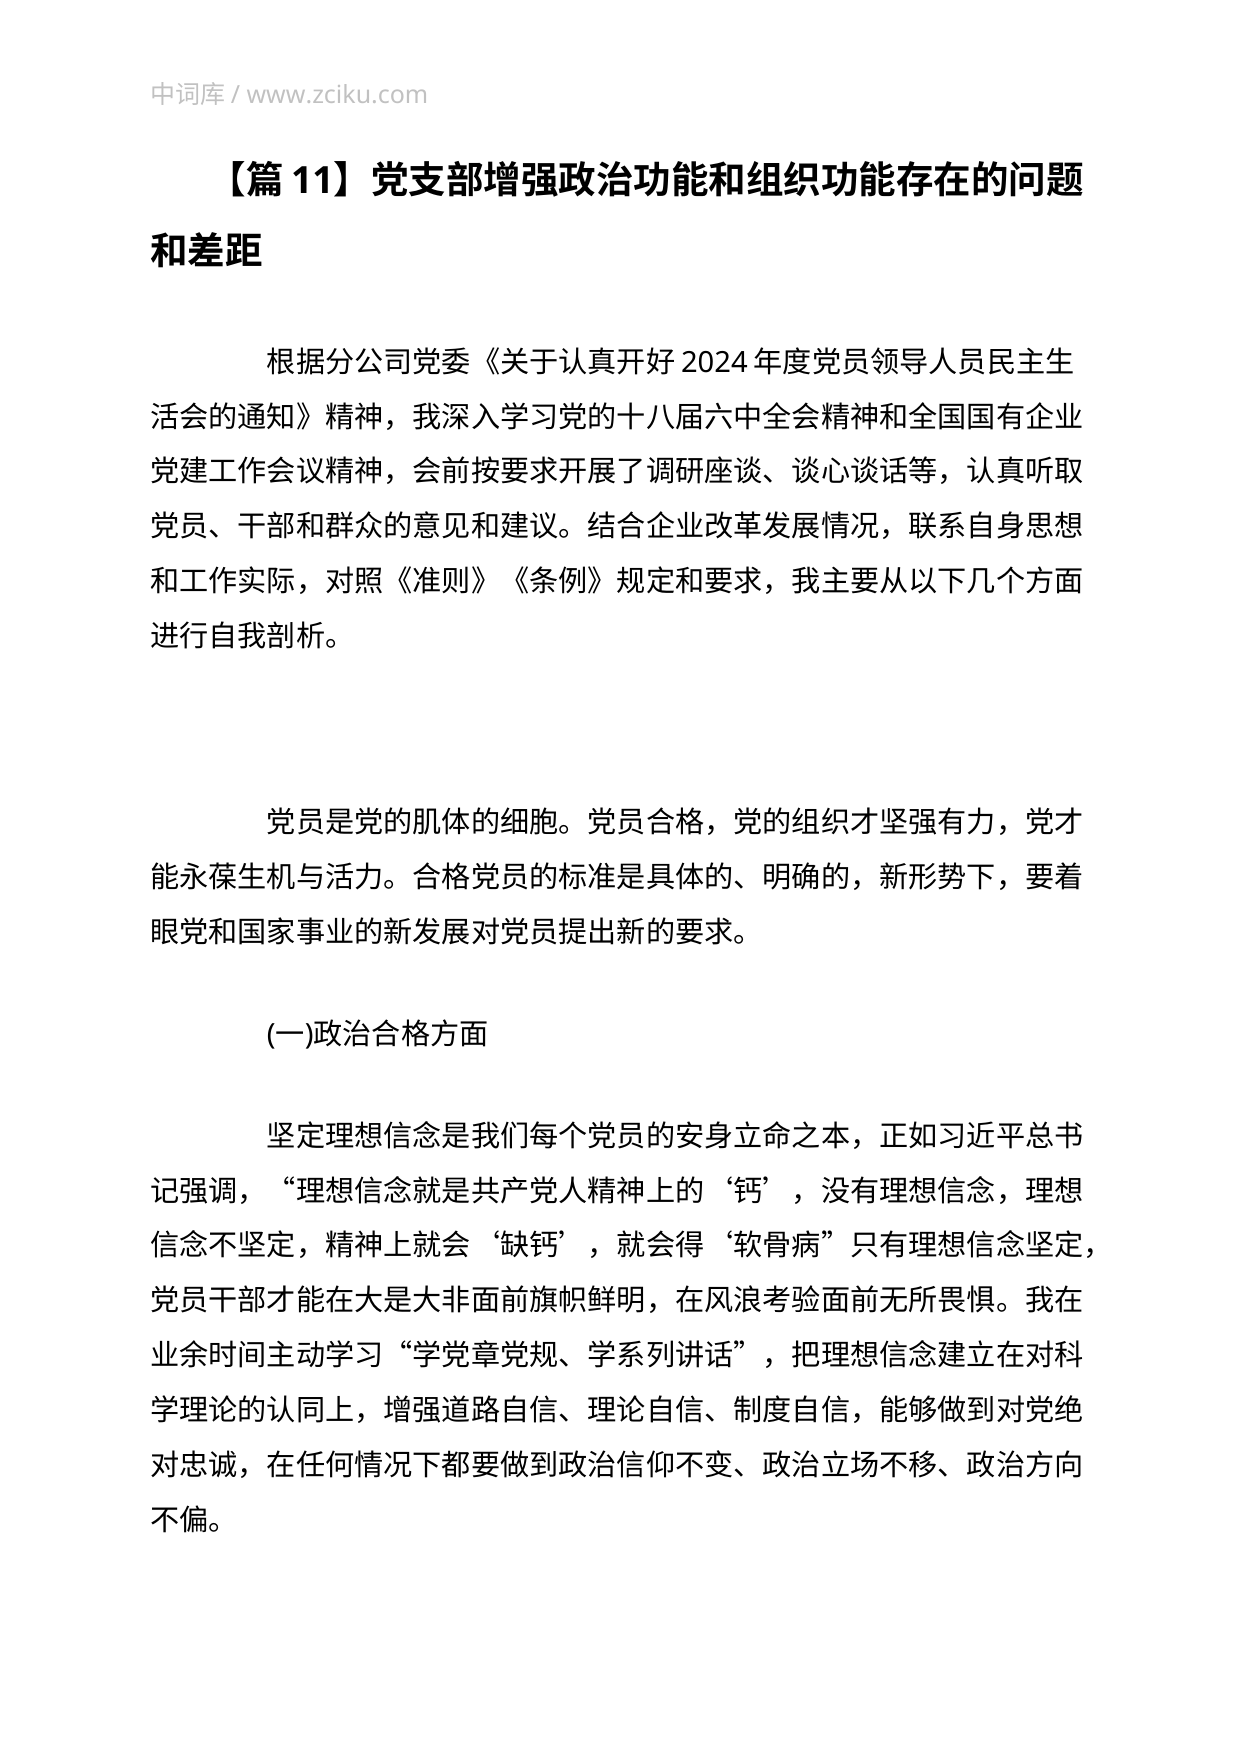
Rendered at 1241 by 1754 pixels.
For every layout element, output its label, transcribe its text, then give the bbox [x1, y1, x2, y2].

text (一)政治合格方面 [150, 1010, 1090, 1053]
text 【篇11】党支部增强政治功能和组织功能存在的问题和差距 [150, 150, 1090, 275]
text 根据分公司党委《关于认真开好2024年度党员领导人员民主生活会的通知》精神，我深入学习党的十八届六中全会精神和全国国有企业党建工作会议精神，会前按要求开展了调研座谈、谈心谈话等，认真听取党员、干部和群众的意见和建议。结合企业改革发展情况，联系自身思想和工作实际，对照《准则》《条例》规定和要求，我主要从以下几个方面进行自我剖析。 [150, 338, 1090, 655]
text 党员是党的肌体的细胞。党员合格，党的组织才坚强有力，党才能永葆生机与活力。合格党员的标准是具体的、明确的，新形势下，要着眼党和国家事业的新发展对党员提出新的要求。 [150, 799, 1090, 951]
text 坚定理想信念是我们每个党员的安身立命之本，正如习近平总书记强调，“理想信念就是共产党人精神上的‘钙’，没有理想信念，理想信念不坚定，精神上就会‘缺钙’，就会得‘软骨病”只有理想信念坚定，党员干部才能在大是大非面前旗帜鲜明，在风浪考验面前无所畏惧。我在业余时间主动学习“学党章党规、学系列讲话”，把理想信念建立在对科学理论的认同上，增强道路自信、理论自信、制度自信，能够做到对党绝对忠诚，在任何情况下都要做到政治信仰不变、政治立场不移、政治方向不偏。 [150, 1112, 1090, 1539]
